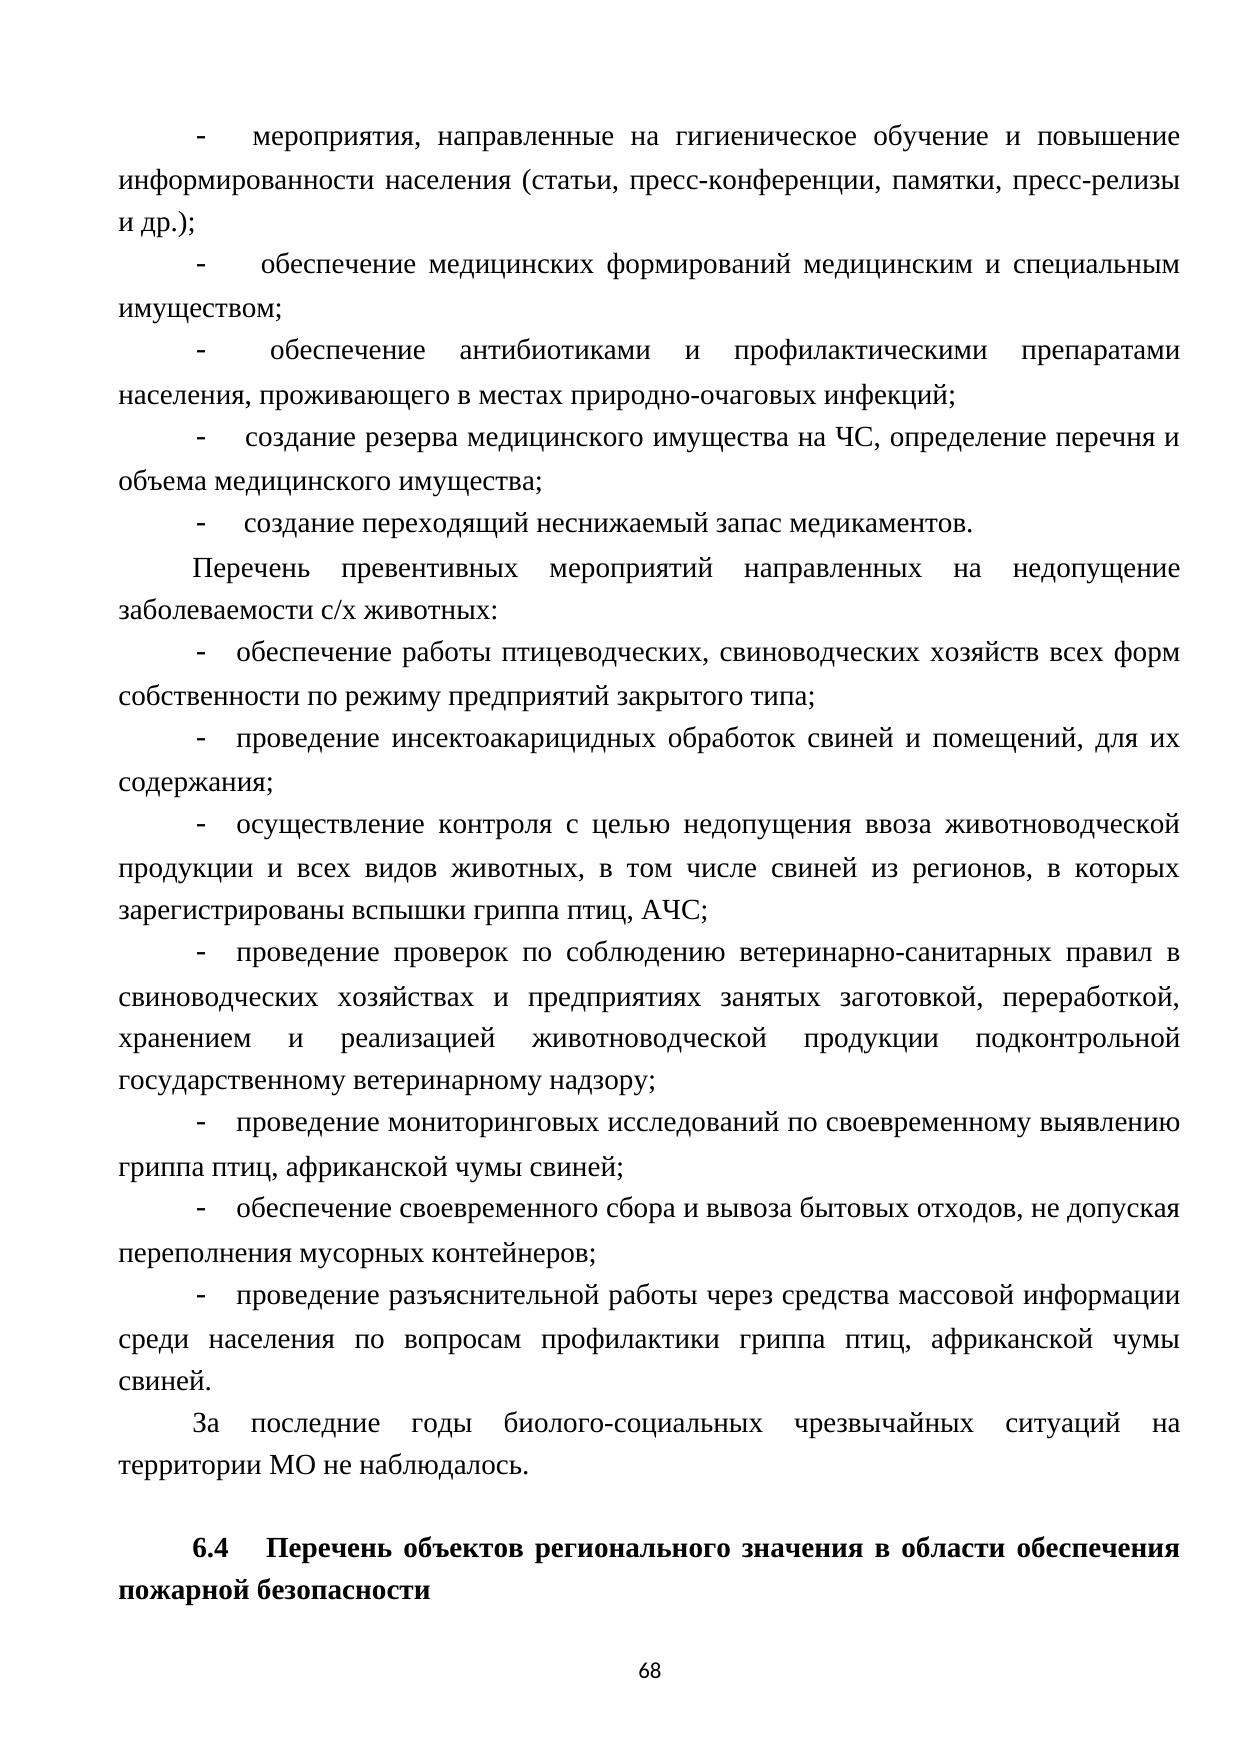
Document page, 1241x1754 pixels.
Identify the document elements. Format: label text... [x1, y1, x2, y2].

list мероприятия, направленные на гигиеническое обучение и повышение информированности населения (статьи, пресс-конференции, памятки, пресс-релизы и др.); [118, 118, 1181, 238]
list проведение разъяснительной работы через средства массовой информации среди населения по вопросам профилактики гриппа птиц, африканской чумы свиней. [118, 1277, 1181, 1397]
list проведение инсектоакарицидных обработок свиней и помещений, для их содержания; [118, 720, 1181, 798]
list обеспечение антибиотиками и профилактическими препаратами населения, проживающего в местах природно-очаговых инфекций; [118, 332, 1181, 410]
list осуществление контроля с целью недопущения ввоза животноводческой продукции и всех видов животных, в том числе свиней из регионов, в которых зарегистрированы вспышки гриппа птиц, АЧС; [118, 806, 1181, 926]
list проведение проверок по соблюдению ветеринарно-санитарных правил в свиноводческих хозяйствах и предприятиях занятых заготовкой, переработкой, хранением и реализацией животноводческой продукции подконтрольной государственному ветеринарному надзору; [118, 934, 1181, 1096]
text За последние годы биолого-социальных чрезвычайных ситуаций на территории МО не наблюдалось. [118, 1405, 1181, 1480]
list обеспечение медицинских формирований медицинским и специальным имуществом; [118, 246, 1181, 324]
list проведение мониторинговых исследований по своевременному выявлению гриппа птиц, африканской чумы свиней; [118, 1104, 1181, 1182]
list создание переходящий неснижаемый запас медикаментов. [118, 505, 1181, 541]
list обеспечение работы птицеводческих, свиноводческих хозяйств всех форм собственности по режиму предприятий закрытого типа; [118, 634, 1181, 712]
list обеспечение своевременного сбора и вывоза бытовых отходов, не допуская переполнения мусорных контейнеров; [118, 1191, 1181, 1268]
list создание резерва медицинского имущества на ЧС, определение перечня и объема медицинского имущества; [118, 419, 1181, 497]
text Перечень превентивных мероприятий направленных на недопущение заболеваемости с/х животных: [118, 550, 1181, 625]
list Перечень объектов регионального значения в области обеспечения пожарной безопасности [118, 1531, 1181, 1606]
